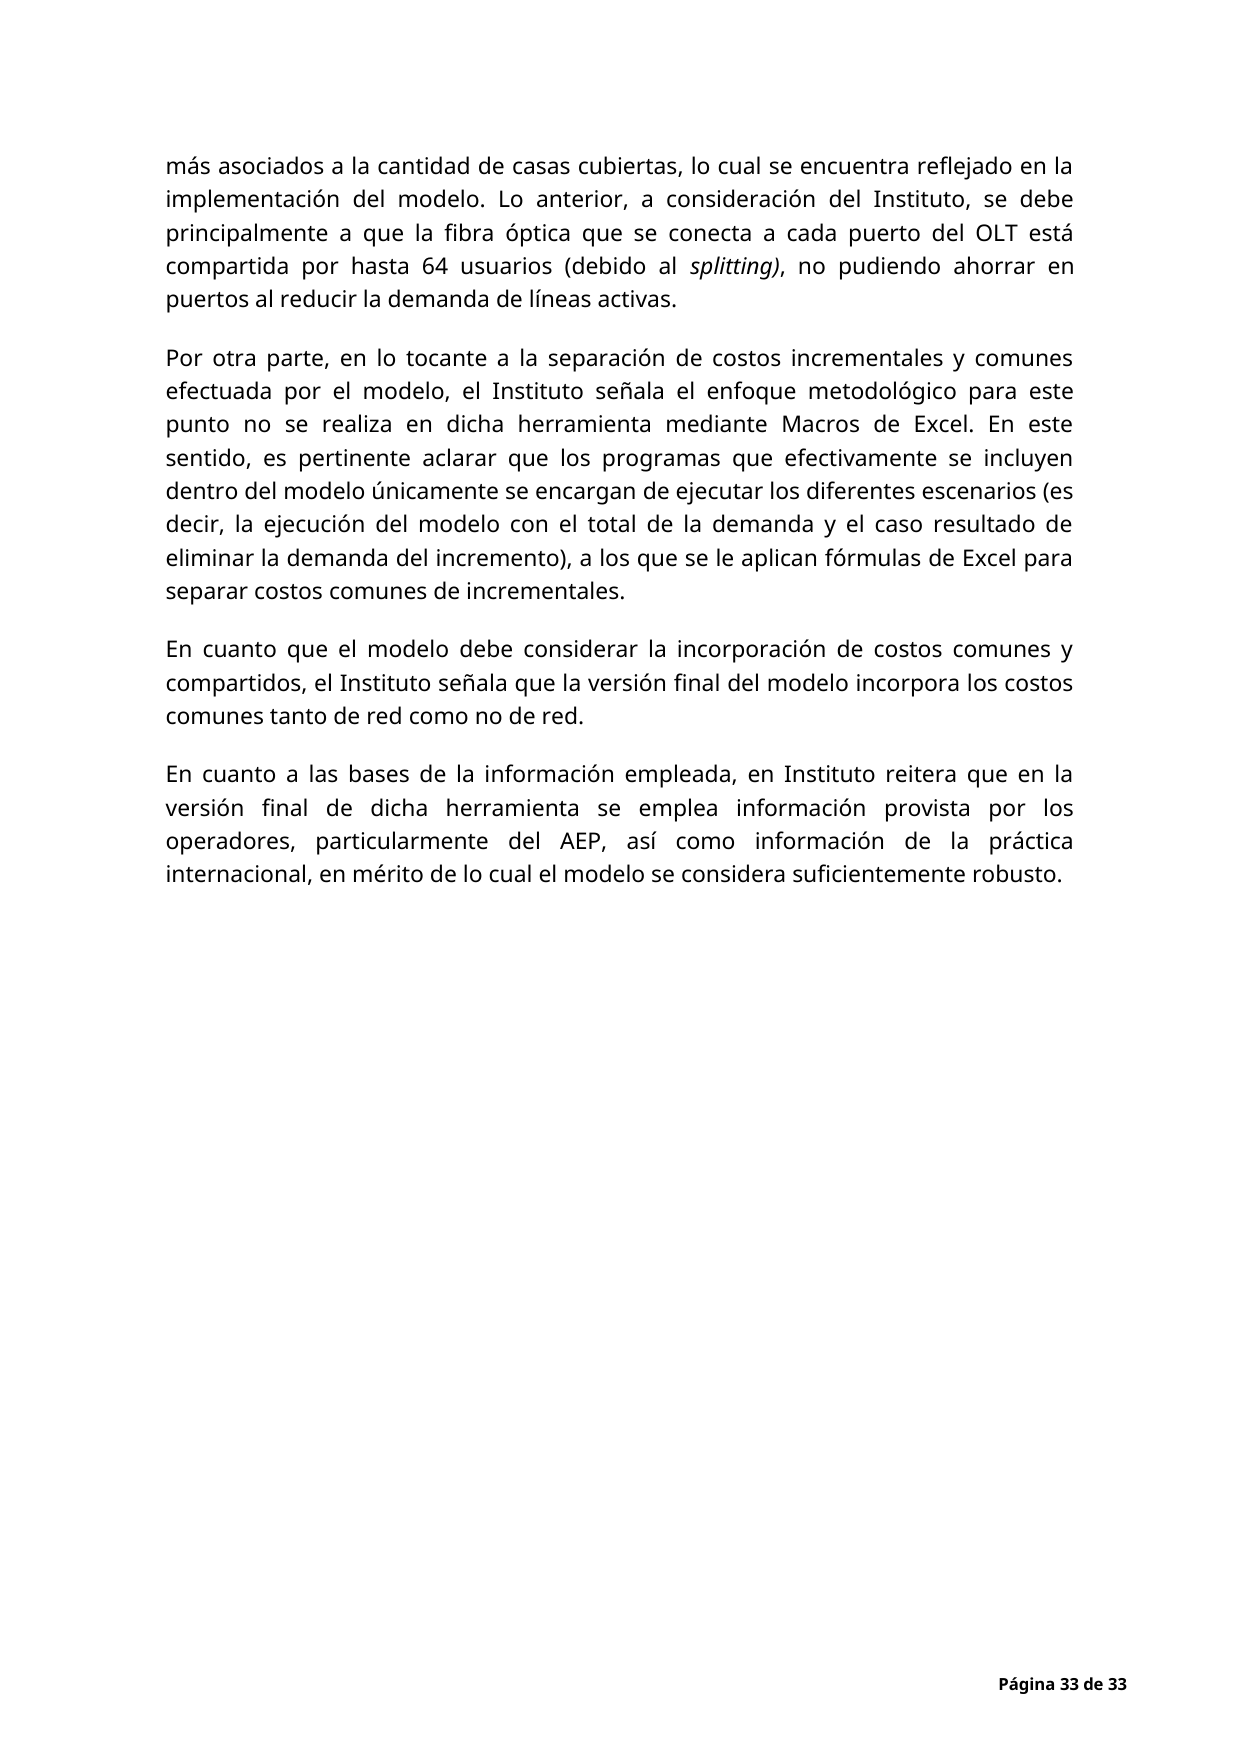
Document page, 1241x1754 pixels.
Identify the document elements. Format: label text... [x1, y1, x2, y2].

text Por otra parte, en lo tocante a la separación de costos incrementales y comunes efectuada por el modelo, el Instituto señala el enfoque metodológico para este punto no se realiza en dicha herramienta mediante Macros de Excel. En este sentido, es pertinente aclarar que los programas que efectivamente se incluyen dentro del modelo únicamente se encargan de ejecutar los diferentes escenarios (es decir, la ejecución del modelo con el total de la demanda y el caso resultado de eliminar la demanda del incremento), a los que se le aplican fórmulas de Excel para separar costos comunes de incrementales. [165, 339, 1075, 606]
text En cuanto que el modelo debe considerar la incorporación de costos comunes y compartidos, el Instituto señala que la versión final del modelo incorpora los costos comunes tanto de red como no de red. [165, 631, 1075, 731]
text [165, 148, 1075, 314]
text En cuanto a las bases de la información empleada, en Instituto reitera que en la versión final de dicha herramienta se emplea información provista por los operadores, particularmente del AEP, así como información de la práctica internacional, en mérito de lo cual el modelo se considera suficientemente robusto. [165, 756, 1075, 889]
